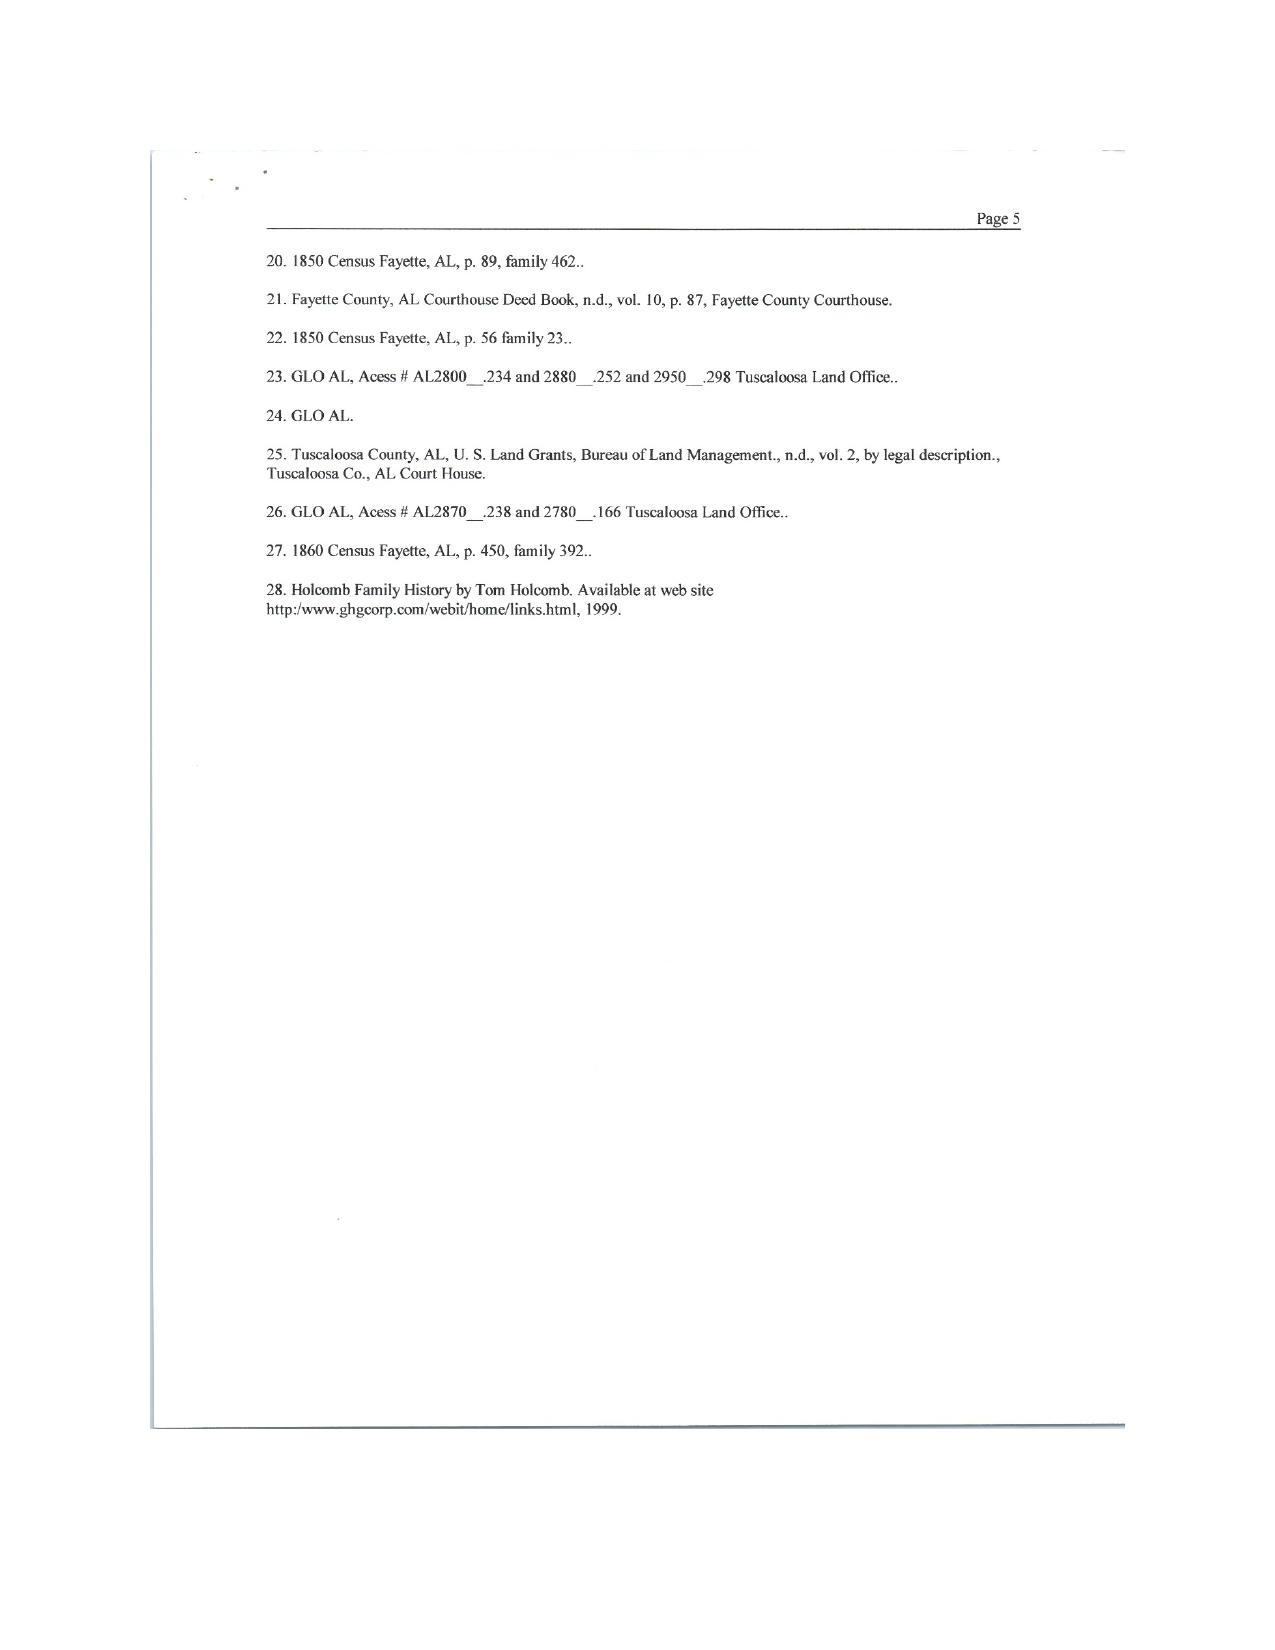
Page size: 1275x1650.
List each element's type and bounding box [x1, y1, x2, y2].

picture [150, 150, 1125, 1429]
